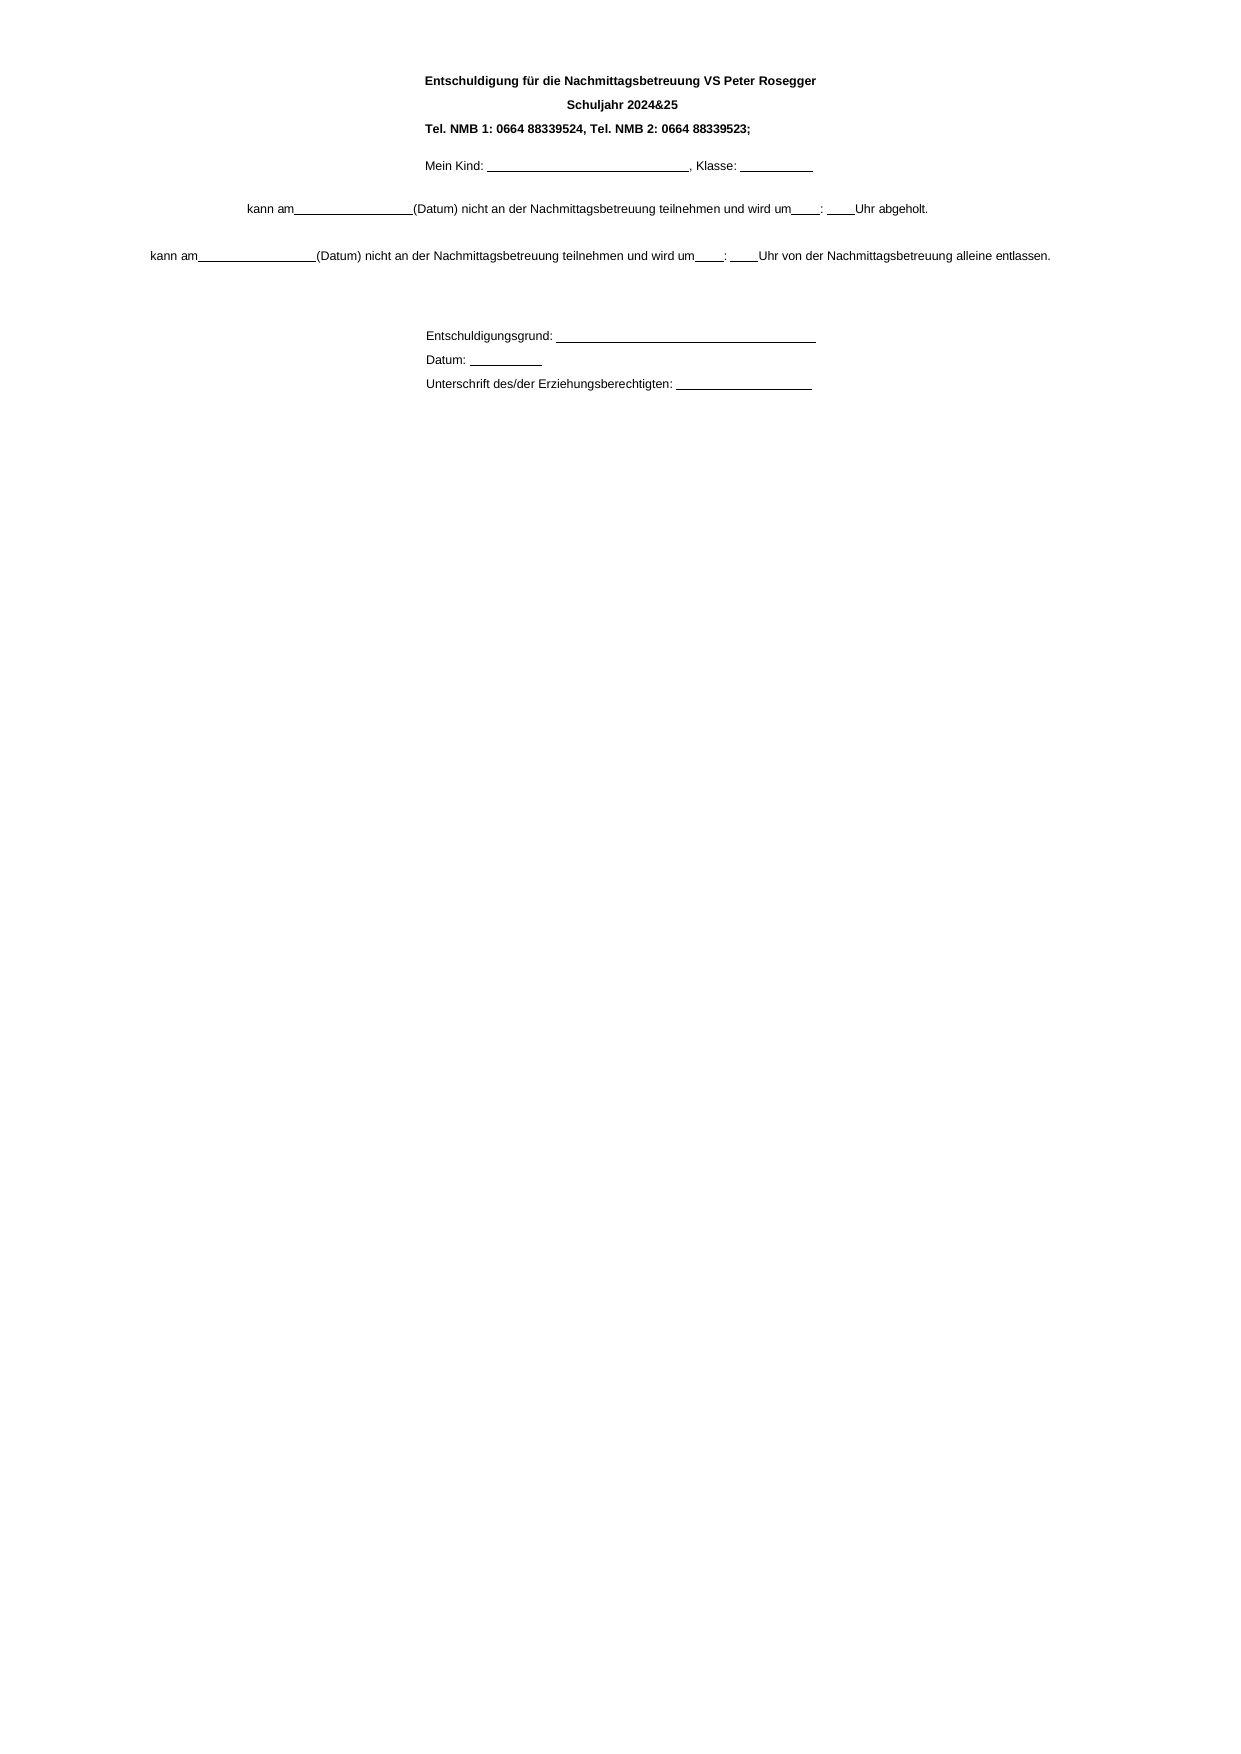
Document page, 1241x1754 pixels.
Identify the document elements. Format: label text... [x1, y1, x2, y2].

text Mein Kind: , Klasse: [425, 158, 1065, 172]
title Entschuldigung für die Nachmittagsbetreuung VS Peter Rosegger Schuljahr 2024&25 [424, 74, 817, 112]
text Entschuldigungsgrund: Datum: [426, 329, 817, 367]
text Unterschrift des/der Erziehungsberechtigten: [426, 376, 1065, 391]
text kann am (Datum) nicht an der Nachmittagsbetreuung teilnehmen und wird um : Uhr abgeholt. [247, 202, 1065, 216]
title Tel. NMB 1: 0664 88339524, Tel. NMB 2: 0664 88339523; [425, 121, 1065, 136]
text kann am (Datum) nicht an der Nachmittagsbetreuung teilnehmen und wird um : Uhr von der Nachmittagsbetreuung alleine entlassen. [150, 249, 1065, 263]
